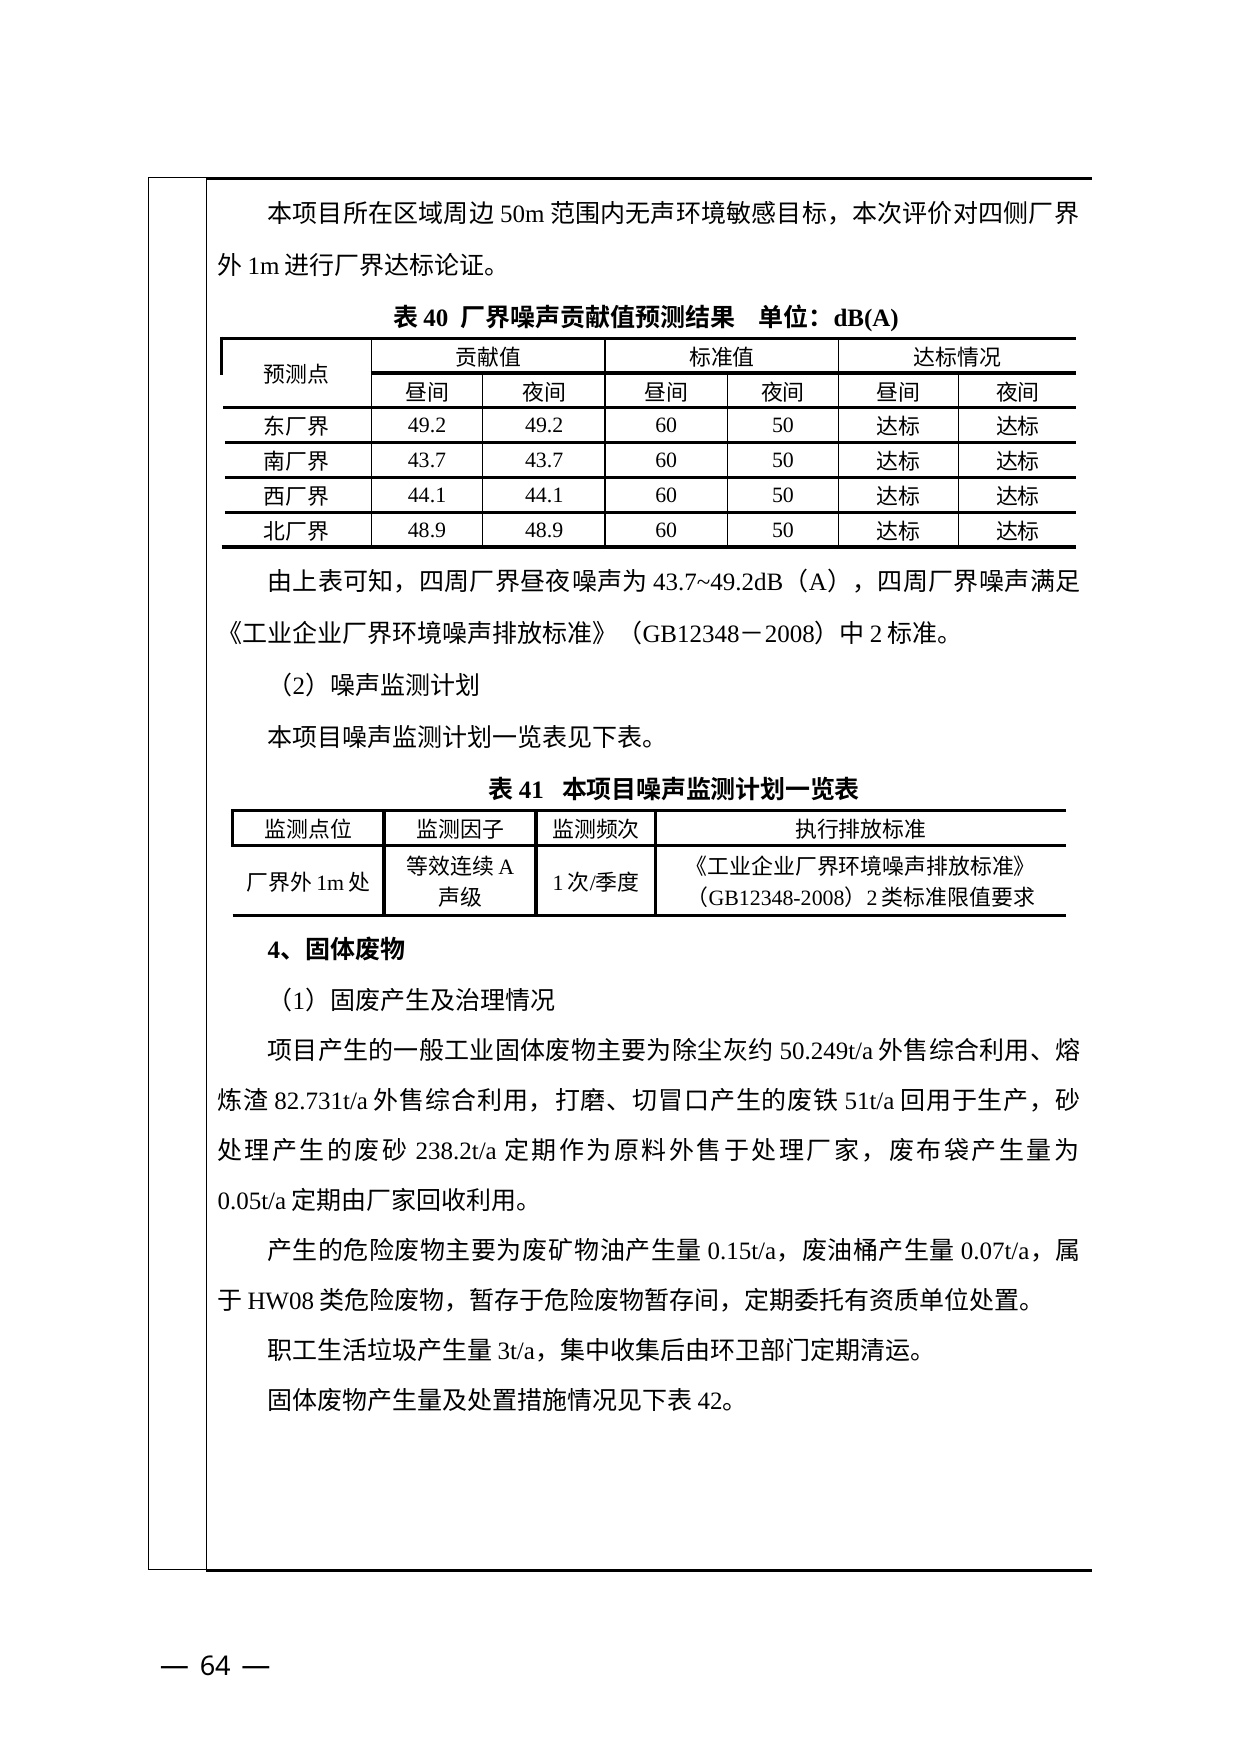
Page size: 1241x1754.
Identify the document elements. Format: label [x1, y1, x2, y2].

table_header [207, 180, 1092, 1569]
table_header [149, 178, 206, 1569]
